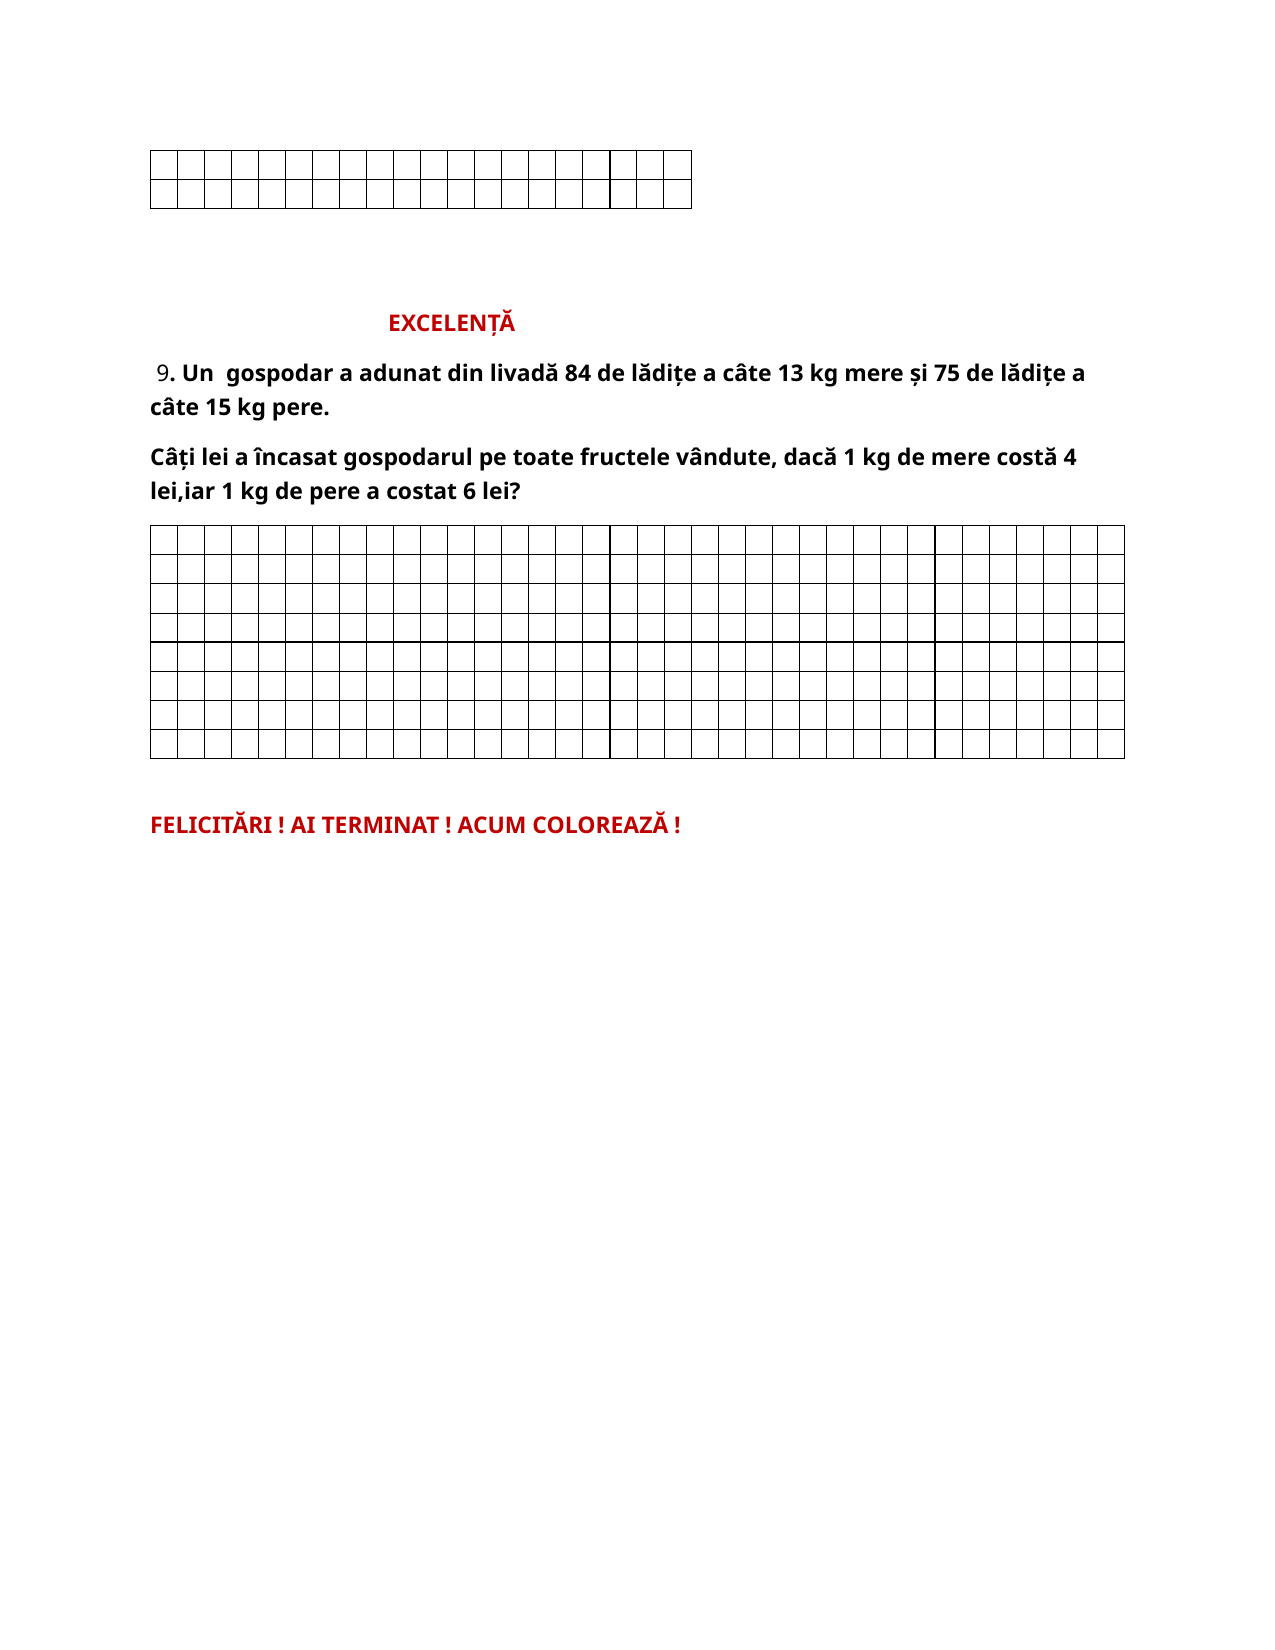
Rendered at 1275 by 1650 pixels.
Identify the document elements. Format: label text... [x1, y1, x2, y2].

table_cell [1071, 584, 1097, 612]
table_cell [286, 614, 312, 641]
table_cell [178, 730, 204, 758]
table_cell [394, 643, 420, 671]
table_cell [611, 730, 637, 758]
table_header [990, 526, 1016, 554]
table_cell [394, 180, 420, 208]
table_cell [205, 180, 231, 208]
table_cell [719, 584, 745, 612]
table_header [556, 526, 582, 554]
table_cell [529, 180, 555, 208]
table_cell [638, 701, 664, 729]
table_cell [232, 151, 258, 179]
table_cell [529, 584, 555, 612]
table_header [854, 526, 880, 554]
table_cell [692, 614, 718, 641]
table_cell [448, 643, 474, 671]
table_cell [881, 672, 907, 699]
table_header [638, 526, 664, 554]
table_cell [421, 180, 447, 208]
table_cell [259, 555, 285, 583]
table_cell [854, 555, 880, 583]
table_cell [421, 614, 447, 641]
table_cell [800, 672, 826, 699]
table_cell [313, 584, 339, 612]
table_cell [1098, 555, 1124, 583]
table_cell [394, 701, 420, 729]
table_cell [394, 730, 420, 758]
table_cell [665, 614, 691, 641]
table_cell [637, 180, 663, 208]
table_cell [1071, 701, 1097, 729]
table_cell [1098, 614, 1124, 641]
table_cell [800, 555, 826, 583]
table_cell [1044, 643, 1070, 671]
table_cell [367, 672, 393, 699]
table_cell [854, 614, 880, 641]
table_cell [719, 672, 745, 699]
table_cell [936, 701, 962, 729]
table_header [908, 526, 934, 554]
table_cell [475, 672, 501, 699]
table_cell [1044, 584, 1070, 612]
table_cell [800, 584, 826, 612]
table_cell [286, 730, 312, 758]
table_cell [854, 672, 880, 699]
table_cell [827, 672, 853, 699]
table_cell [1017, 730, 1043, 758]
table_cell [475, 643, 501, 671]
table_cell [205, 555, 231, 583]
table_cell [502, 672, 528, 699]
table_cell [448, 180, 474, 208]
table_header [205, 526, 231, 554]
table_cell [773, 730, 799, 758]
table_cell [881, 555, 907, 583]
table_cell [638, 555, 664, 583]
table_cell [800, 701, 826, 729]
table_cell [827, 555, 853, 583]
table_cell [313, 643, 339, 671]
table_cell [475, 614, 501, 641]
table_cell [664, 180, 691, 208]
table_cell [827, 643, 853, 671]
table_cell [719, 555, 745, 583]
table_header [151, 526, 177, 554]
table_cell [692, 643, 718, 671]
table_cell [990, 614, 1016, 641]
table_cell [259, 701, 285, 729]
table_cell [746, 555, 772, 583]
table_cell [908, 672, 934, 699]
table_cell [232, 555, 258, 583]
table_cell [936, 730, 962, 758]
table_cell [259, 672, 285, 699]
table_cell [151, 643, 177, 671]
table_cell [286, 584, 312, 612]
table_cell [1044, 701, 1070, 729]
table_cell [583, 180, 609, 208]
table_cell [746, 584, 772, 612]
table_cell [963, 584, 989, 612]
table_cell [421, 701, 447, 729]
table_cell [178, 584, 204, 612]
table_cell [1017, 555, 1043, 583]
table_header [340, 526, 366, 554]
table_cell [340, 672, 366, 699]
table_cell [340, 701, 366, 729]
table_cell [232, 730, 258, 758]
table_header [773, 526, 799, 554]
table_cell [151, 555, 177, 583]
table_cell [773, 555, 799, 583]
table_cell [854, 584, 880, 612]
table_cell [854, 643, 880, 671]
table_cell [908, 730, 934, 758]
table_cell [800, 730, 826, 758]
table_cell [421, 672, 447, 699]
table_cell [259, 614, 285, 641]
table_header [502, 526, 528, 554]
table_cell [178, 701, 204, 729]
table_cell [205, 643, 231, 671]
table_header [394, 526, 420, 554]
table_cell [556, 614, 582, 641]
table_cell [556, 555, 582, 583]
table_cell [719, 643, 745, 671]
table_cell [1071, 730, 1097, 758]
table_cell [421, 555, 447, 583]
table_cell [232, 643, 258, 671]
table_cell [773, 701, 799, 729]
table_cell [313, 555, 339, 583]
table_cell [259, 584, 285, 612]
table_cell [340, 584, 366, 612]
table_cell [232, 584, 258, 612]
table_cell [990, 555, 1016, 583]
table_cell [719, 730, 745, 758]
table_cell [205, 672, 231, 699]
table_cell [475, 555, 501, 583]
table_cell [665, 730, 691, 758]
table_cell [1017, 672, 1043, 699]
table_cell [1071, 643, 1097, 671]
table_cell [611, 672, 637, 699]
table_cell [827, 584, 853, 612]
table_cell [854, 730, 880, 758]
table_cell [746, 701, 772, 729]
table_cell [583, 555, 609, 583]
table_cell [448, 672, 474, 699]
table_cell [1044, 614, 1070, 641]
table_cell [881, 614, 907, 641]
table_cell [665, 643, 691, 671]
table_cell [340, 151, 366, 179]
table_cell [340, 643, 366, 671]
table_cell [773, 614, 799, 641]
table_cell [583, 643, 609, 671]
table_cell [611, 555, 637, 583]
table_header [963, 526, 989, 554]
table_cell [746, 614, 772, 641]
table_cell [286, 555, 312, 583]
table_cell [529, 701, 555, 729]
table_cell [936, 614, 962, 641]
table_header [611, 526, 637, 554]
table_cell [259, 180, 285, 208]
table_header [881, 526, 907, 554]
table_cell [1017, 701, 1043, 729]
table_cell [529, 672, 555, 699]
table_cell [1071, 672, 1097, 699]
table_cell [692, 672, 718, 699]
table_cell [611, 614, 637, 641]
table_cell [1098, 701, 1124, 729]
table_cell [367, 180, 393, 208]
table_cell [746, 672, 772, 699]
table_header [529, 526, 555, 554]
table_cell [611, 584, 637, 612]
table_cell [475, 730, 501, 758]
table_cell [205, 701, 231, 729]
table_cell [421, 730, 447, 758]
table_cell [151, 672, 177, 699]
table_cell [475, 180, 501, 208]
table_cell [475, 584, 501, 612]
text Câți lei a încasat gospodarul pe toate fructele vândute, dacă 1 kg de mere costă 4 lei,iar 1 kg de pere a costat 6 lei? [150, 441, 1125, 506]
table_cell [665, 701, 691, 729]
table_cell [502, 701, 528, 729]
table_cell [556, 730, 582, 758]
table_header [1017, 526, 1043, 554]
table_cell [367, 643, 393, 671]
table_cell [692, 555, 718, 583]
table_cell [990, 730, 1016, 758]
table_cell [583, 672, 609, 699]
table_cell [232, 672, 258, 699]
table_cell [367, 614, 393, 641]
text EXCELENȚĂ [150, 306, 1125, 338]
table_header [692, 526, 718, 554]
table_cell [664, 151, 691, 179]
table_cell [232, 701, 258, 729]
table_cell [340, 614, 366, 641]
table_cell [990, 701, 1016, 729]
table_cell [1044, 730, 1070, 758]
table_cell [529, 643, 555, 671]
table_cell [936, 555, 962, 583]
table_cell [340, 730, 366, 758]
table_cell [1098, 672, 1124, 699]
table_cell [151, 614, 177, 641]
table_cell [1044, 555, 1070, 583]
table_cell [773, 643, 799, 671]
table_cell [286, 701, 312, 729]
table_cell [394, 672, 420, 699]
table_cell [259, 151, 285, 179]
table_cell [502, 584, 528, 612]
table_cell [367, 555, 393, 583]
table_cell [773, 584, 799, 612]
table_cell [908, 643, 934, 671]
table_cell [881, 730, 907, 758]
table_header [746, 526, 772, 554]
table_cell [151, 584, 177, 612]
table_cell [908, 555, 934, 583]
table_cell [936, 584, 962, 612]
table_cell [556, 180, 582, 208]
table_cell [1098, 643, 1124, 671]
table_cell [313, 614, 339, 641]
table_cell [178, 555, 204, 583]
table_cell [800, 614, 826, 641]
table_cell [638, 672, 664, 699]
table_cell [908, 584, 934, 612]
table_cell [1071, 614, 1097, 641]
table_cell [205, 730, 231, 758]
table_cell [719, 614, 745, 641]
table_cell [502, 555, 528, 583]
table_cell [963, 730, 989, 758]
table_cell [908, 701, 934, 729]
table_cell [205, 614, 231, 641]
table_cell [665, 672, 691, 699]
table_cell [394, 151, 420, 179]
table_cell [502, 614, 528, 641]
table_cell [448, 584, 474, 612]
table_cell [421, 151, 447, 179]
table_cell [502, 151, 528, 179]
table_cell [448, 701, 474, 729]
table_cell [692, 584, 718, 612]
table_cell [963, 555, 989, 583]
table_header [448, 526, 474, 554]
table_header [1098, 526, 1124, 554]
table_header [936, 526, 962, 554]
table_cell [151, 151, 177, 179]
table_cell [881, 701, 907, 729]
table_header [178, 526, 204, 554]
table_cell [178, 643, 204, 671]
table_cell [556, 672, 582, 699]
table_cell [448, 730, 474, 758]
table_cell [394, 614, 420, 641]
table_cell [556, 151, 582, 179]
table_cell [313, 151, 339, 179]
table_cell [881, 584, 907, 612]
table_header [1071, 526, 1097, 554]
table_cell [611, 180, 636, 208]
table_cell [908, 614, 934, 641]
table_cell [583, 730, 609, 758]
table_cell [286, 672, 312, 699]
table_header [259, 526, 285, 554]
table_cell [313, 701, 339, 729]
table_cell [963, 614, 989, 641]
table_cell [556, 643, 582, 671]
table_cell [286, 180, 312, 208]
table_cell [313, 180, 339, 208]
table_cell [1017, 584, 1043, 612]
table_cell [800, 643, 826, 671]
table_cell [502, 643, 528, 671]
table_cell [475, 151, 501, 179]
table_cell [556, 701, 582, 729]
table_cell [448, 614, 474, 641]
table_cell [1017, 643, 1043, 671]
table_cell [232, 180, 258, 208]
table_cell [638, 584, 664, 612]
table_cell [611, 643, 637, 671]
table_cell [448, 151, 474, 179]
table_cell [178, 180, 204, 208]
table_cell [340, 555, 366, 583]
table_cell [475, 701, 501, 729]
table_cell [773, 672, 799, 699]
table_cell [1098, 584, 1124, 612]
table_cell [638, 614, 664, 641]
table_header [313, 526, 339, 554]
table_cell [692, 730, 718, 758]
table_cell [1044, 672, 1070, 699]
table_cell [502, 730, 528, 758]
table_cell [178, 614, 204, 641]
table_cell [502, 180, 528, 208]
table_header [232, 526, 258, 554]
table_cell [529, 614, 555, 641]
table_cell [990, 584, 1016, 612]
table_cell [529, 151, 555, 179]
table_header [421, 526, 447, 554]
table_cell [583, 584, 609, 612]
table_cell [313, 672, 339, 699]
table_cell [151, 730, 177, 758]
table_cell [963, 701, 989, 729]
table_cell [990, 643, 1016, 671]
table_cell [611, 701, 637, 729]
table_cell [151, 180, 177, 208]
text 9. Un gospodar a adunat din livadă 84 de lădițe a câte 13 kg mere și 75 de lădițe a câte 15 kg pere. [150, 357, 1125, 422]
table_cell [556, 584, 582, 612]
table_cell [1017, 614, 1043, 641]
table_cell [178, 672, 204, 699]
table_cell [259, 643, 285, 671]
table_cell [638, 643, 664, 671]
table_header [1044, 526, 1070, 554]
table_header [827, 526, 853, 554]
table_cell [963, 643, 989, 671]
table_cell [232, 614, 258, 641]
table_header [367, 526, 393, 554]
table_header [665, 526, 691, 554]
table_cell [394, 584, 420, 612]
table_cell [286, 151, 312, 179]
table_cell [827, 614, 853, 641]
table_cell [665, 584, 691, 612]
table_cell [178, 151, 204, 179]
table_cell [1098, 730, 1124, 758]
table_cell [719, 701, 745, 729]
table_cell [936, 672, 962, 699]
table_cell [367, 701, 393, 729]
table_cell [529, 555, 555, 583]
table_cell [151, 701, 177, 729]
table_cell [1071, 555, 1097, 583]
table_header [286, 526, 312, 554]
table_cell [936, 643, 962, 671]
table_cell [583, 614, 609, 641]
table_cell [367, 151, 393, 179]
table_cell [854, 701, 880, 729]
table_cell [638, 730, 664, 758]
table_cell [611, 151, 636, 179]
table_cell [421, 643, 447, 671]
table_header [475, 526, 501, 554]
table_cell [665, 555, 691, 583]
table_cell [259, 730, 285, 758]
table_cell [746, 730, 772, 758]
table_header [719, 526, 745, 554]
table_cell [421, 584, 447, 612]
table_cell [583, 701, 609, 729]
table_cell [990, 672, 1016, 699]
table_cell [448, 555, 474, 583]
table_cell [313, 730, 339, 758]
table_cell [394, 555, 420, 583]
table_header [583, 526, 609, 554]
table_cell [529, 730, 555, 758]
table_cell [827, 730, 853, 758]
table_cell [692, 701, 718, 729]
text FELICITĂRI ! AI TERMINAT ! ACUM COLOREAZĂ ! [150, 809, 1125, 840]
table_cell [827, 701, 853, 729]
table_cell [286, 643, 312, 671]
table_cell [367, 584, 393, 612]
table_cell [746, 643, 772, 671]
table_cell [340, 180, 366, 208]
table_cell [205, 584, 231, 612]
table_cell [963, 672, 989, 699]
table_cell [637, 151, 663, 179]
table_header [800, 526, 826, 554]
table_cell [205, 151, 231, 179]
table_cell [367, 730, 393, 758]
table_cell [583, 151, 609, 179]
table_cell [881, 643, 907, 671]
